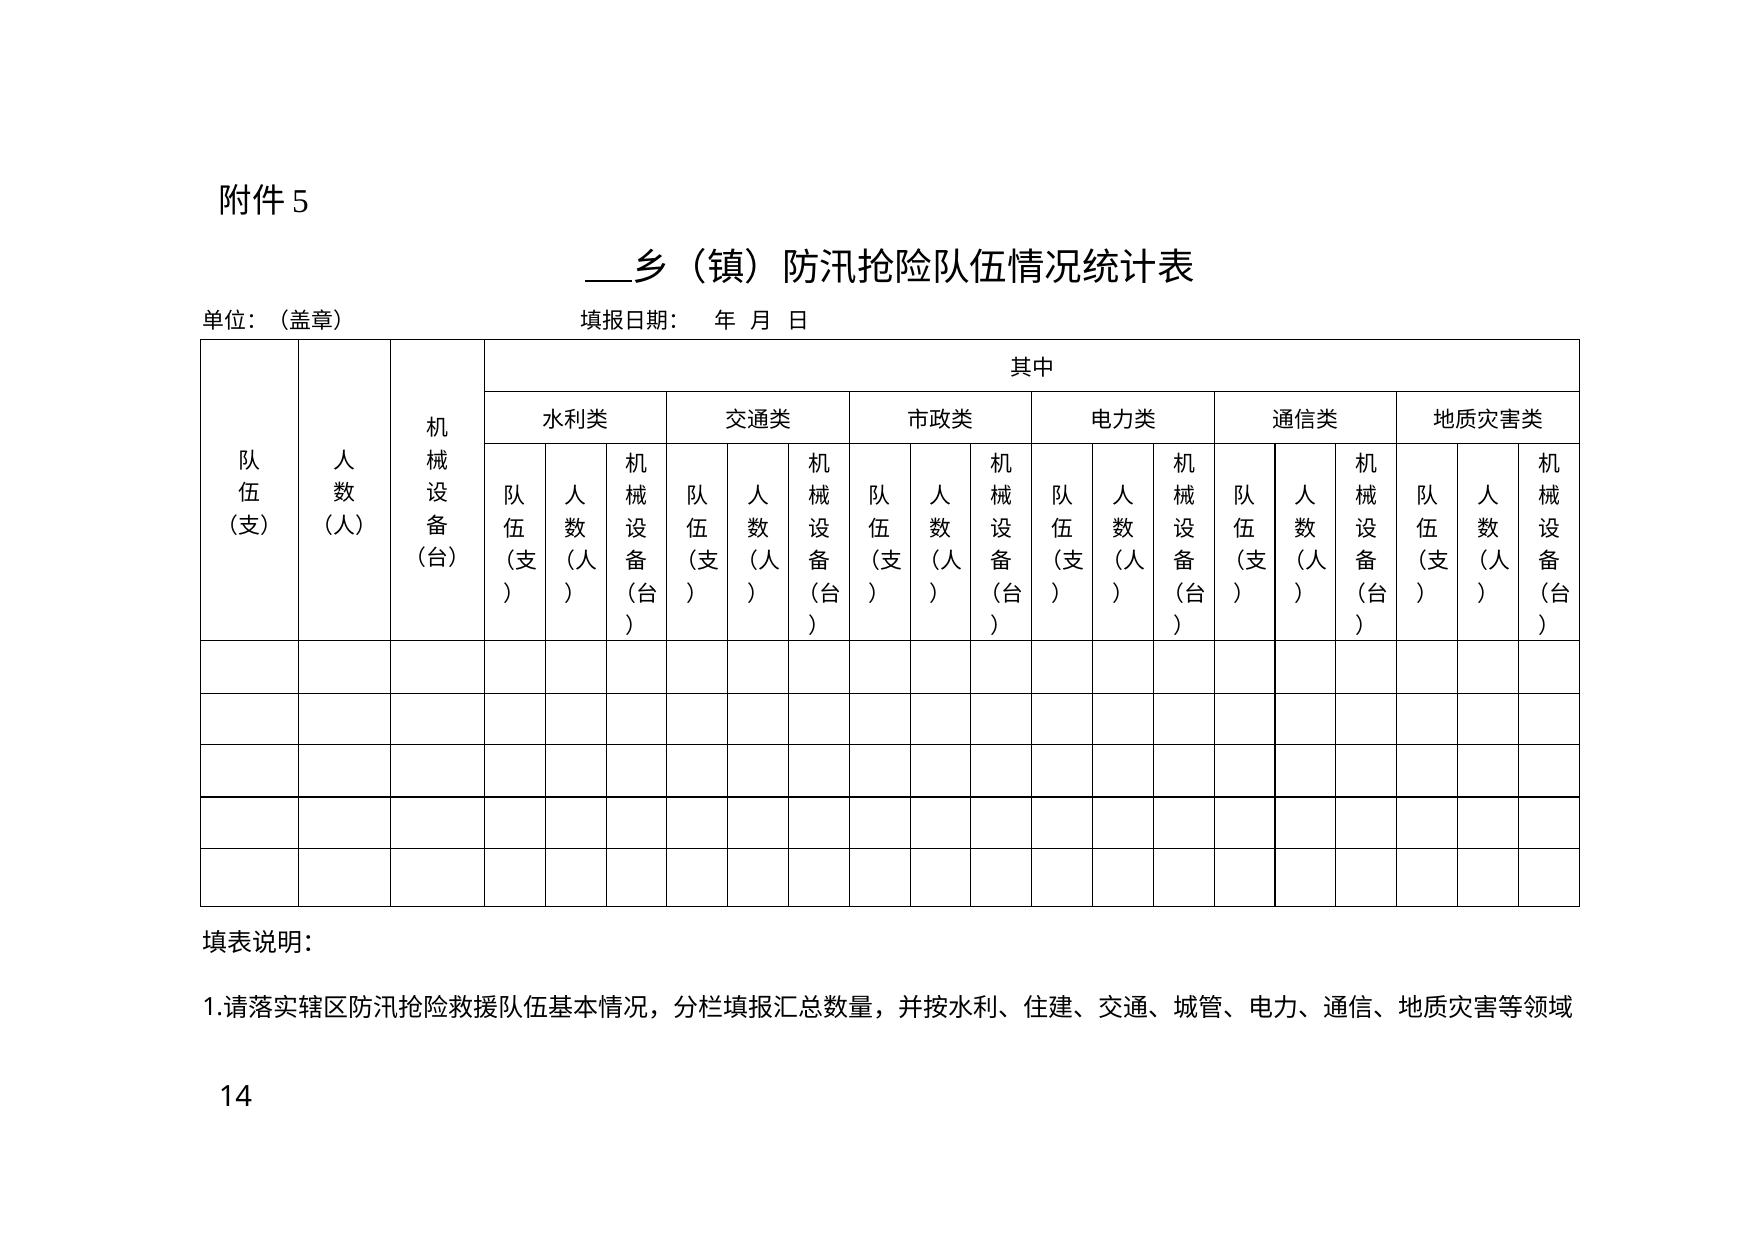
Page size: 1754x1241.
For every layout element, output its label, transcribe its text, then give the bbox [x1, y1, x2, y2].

table_cell [1093, 849, 1153, 906]
table_cell [850, 798, 910, 848]
table_cell [1519, 798, 1579, 848]
table_cell 人 数 （人） [728, 444, 788, 640]
table_cell [485, 745, 545, 796]
table_cell 水利类 [485, 392, 666, 443]
table_cell 人 数 （人） [1093, 444, 1153, 640]
table_cell [789, 745, 849, 796]
table_cell [1276, 641, 1335, 692]
table_cell [546, 849, 606, 906]
table_cell [850, 641, 910, 692]
table_cell 其中 [485, 340, 1579, 391]
table_cell [391, 641, 484, 692]
table_cell [1519, 745, 1579, 796]
table_cell [1215, 849, 1274, 906]
table_cell 电力类 [1032, 392, 1214, 443]
table_cell [789, 849, 849, 906]
text 附件5 [218, 165, 1577, 230]
table_cell [1397, 849, 1457, 906]
table_cell [607, 849, 666, 906]
table_cell [391, 849, 484, 906]
table_cell [201, 745, 298, 796]
table_cell [1397, 641, 1457, 692]
table_cell 机 械 设 备 （台） [971, 444, 1031, 640]
table_cell [1154, 745, 1214, 796]
table_cell [971, 745, 1031, 796]
table_cell 机 械 设 备 （台） [391, 340, 484, 640]
table_cell 队 伍 （支） [1397, 444, 1457, 640]
table_cell [1093, 641, 1153, 692]
table_cell [299, 798, 390, 848]
table_cell 人 数 （人） [911, 444, 970, 640]
table_cell [1093, 694, 1153, 744]
table_cell [667, 694, 727, 744]
table_cell [1519, 641, 1579, 692]
table_cell [1397, 694, 1457, 744]
table_cell 人 数 （人） [299, 340, 390, 640]
table_cell [1519, 694, 1579, 744]
table_cell [607, 641, 666, 692]
table_cell [850, 849, 910, 906]
table_cell [299, 745, 390, 796]
table_cell [201, 849, 298, 906]
table_cell 队 伍 （支） [201, 340, 298, 640]
table_cell 机 械 设 备 （台） [607, 444, 666, 640]
table_cell [1032, 745, 1092, 796]
table_cell [911, 849, 970, 906]
table_cell [546, 641, 606, 692]
table_cell [299, 694, 390, 744]
table_cell [1093, 798, 1153, 848]
table_cell [546, 694, 606, 744]
table_cell [485, 798, 545, 848]
table_cell [728, 849, 788, 906]
table_cell [1215, 745, 1274, 796]
table_cell [1276, 798, 1335, 848]
table_cell [1519, 849, 1579, 906]
table_cell [728, 745, 788, 796]
table_cell [1154, 694, 1214, 744]
table_cell 机 械 设 备 （台） [1519, 444, 1579, 640]
table_cell [485, 641, 545, 692]
table_cell [1458, 798, 1518, 848]
table_cell [971, 849, 1031, 906]
table_cell [201, 694, 298, 744]
table_cell [1032, 849, 1092, 906]
table_cell [789, 641, 849, 692]
table_cell [1397, 798, 1457, 848]
table_cell [1458, 641, 1518, 692]
table_cell [299, 849, 390, 906]
table_cell [1215, 694, 1274, 744]
table_cell 队 伍 （支） [1032, 444, 1092, 640]
table_cell [607, 694, 666, 744]
table_cell [1032, 798, 1092, 848]
table_cell [1032, 694, 1092, 744]
table_cell [1093, 745, 1153, 796]
table_cell [485, 849, 545, 906]
table_cell [971, 798, 1031, 848]
table_cell [667, 849, 727, 906]
table_cell [1154, 798, 1214, 848]
table_cell 市政类 [850, 392, 1031, 443]
table_cell [667, 745, 727, 796]
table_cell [200, 907, 1579, 1038]
table_cell [1458, 849, 1518, 906]
table_cell [1336, 745, 1396, 796]
table_cell [971, 641, 1031, 692]
table_cell [911, 745, 970, 796]
table_cell 人 数 （人） [546, 444, 606, 640]
table_cell 队 伍 （支） [850, 444, 910, 640]
table_cell 单位：（盖章） 填报日期： 年 月 日 [200, 297, 1579, 339]
table_cell [1336, 694, 1396, 744]
table_cell [485, 694, 545, 744]
table_cell [1458, 745, 1518, 796]
table_cell [911, 694, 970, 744]
table_cell [850, 694, 910, 744]
table_cell [391, 798, 484, 848]
table_cell [728, 694, 788, 744]
table_cell [391, 745, 484, 796]
table_cell [1154, 849, 1214, 906]
table_cell [850, 745, 910, 796]
table_cell [1154, 641, 1214, 692]
table_cell [1215, 641, 1274, 692]
table_cell [1215, 798, 1274, 848]
table_cell 队 伍 （支） [1215, 444, 1274, 640]
table_cell [667, 641, 727, 692]
table_cell [1336, 798, 1396, 848]
table_cell [911, 798, 970, 848]
table_cell [1397, 745, 1457, 796]
table_cell [728, 641, 788, 692]
table_cell 通信类 [1215, 392, 1396, 443]
table_cell [201, 798, 298, 848]
table_cell [607, 798, 666, 848]
table_cell 机 械 设 备 （台） [1336, 444, 1396, 640]
table_cell [667, 798, 727, 848]
table_cell [789, 694, 849, 744]
table_cell [1458, 694, 1518, 744]
table_cell 交通类 [667, 392, 849, 443]
table_cell 地质灾害类 [1397, 392, 1579, 443]
table_cell 队 伍 （支） [485, 444, 545, 640]
table_cell [728, 798, 788, 848]
table_cell [1276, 849, 1335, 906]
table_cell 人 数 （人） [1458, 444, 1518, 640]
table_cell [1276, 694, 1335, 744]
table_cell [789, 798, 849, 848]
table_cell 机 械 设 备 （台） [789, 444, 849, 640]
table_header 乡（镇）防汛抢险队伍情况统计表 [200, 230, 1579, 297]
table_cell [607, 745, 666, 796]
table_cell [1336, 641, 1396, 692]
table_cell [546, 798, 606, 848]
table_cell 机 械 设 备 （台） [1154, 444, 1214, 640]
table_cell [911, 641, 970, 692]
table_cell [1032, 641, 1092, 692]
table_cell [391, 694, 484, 744]
table_cell [299, 641, 390, 692]
table_cell [201, 641, 298, 692]
table_cell [971, 694, 1031, 744]
table_cell 人 数 （人） [1276, 444, 1335, 640]
table_cell [1336, 849, 1396, 906]
table_cell [1276, 745, 1335, 796]
table_cell [546, 745, 606, 796]
table_cell 队 伍 （支） [667, 444, 727, 640]
